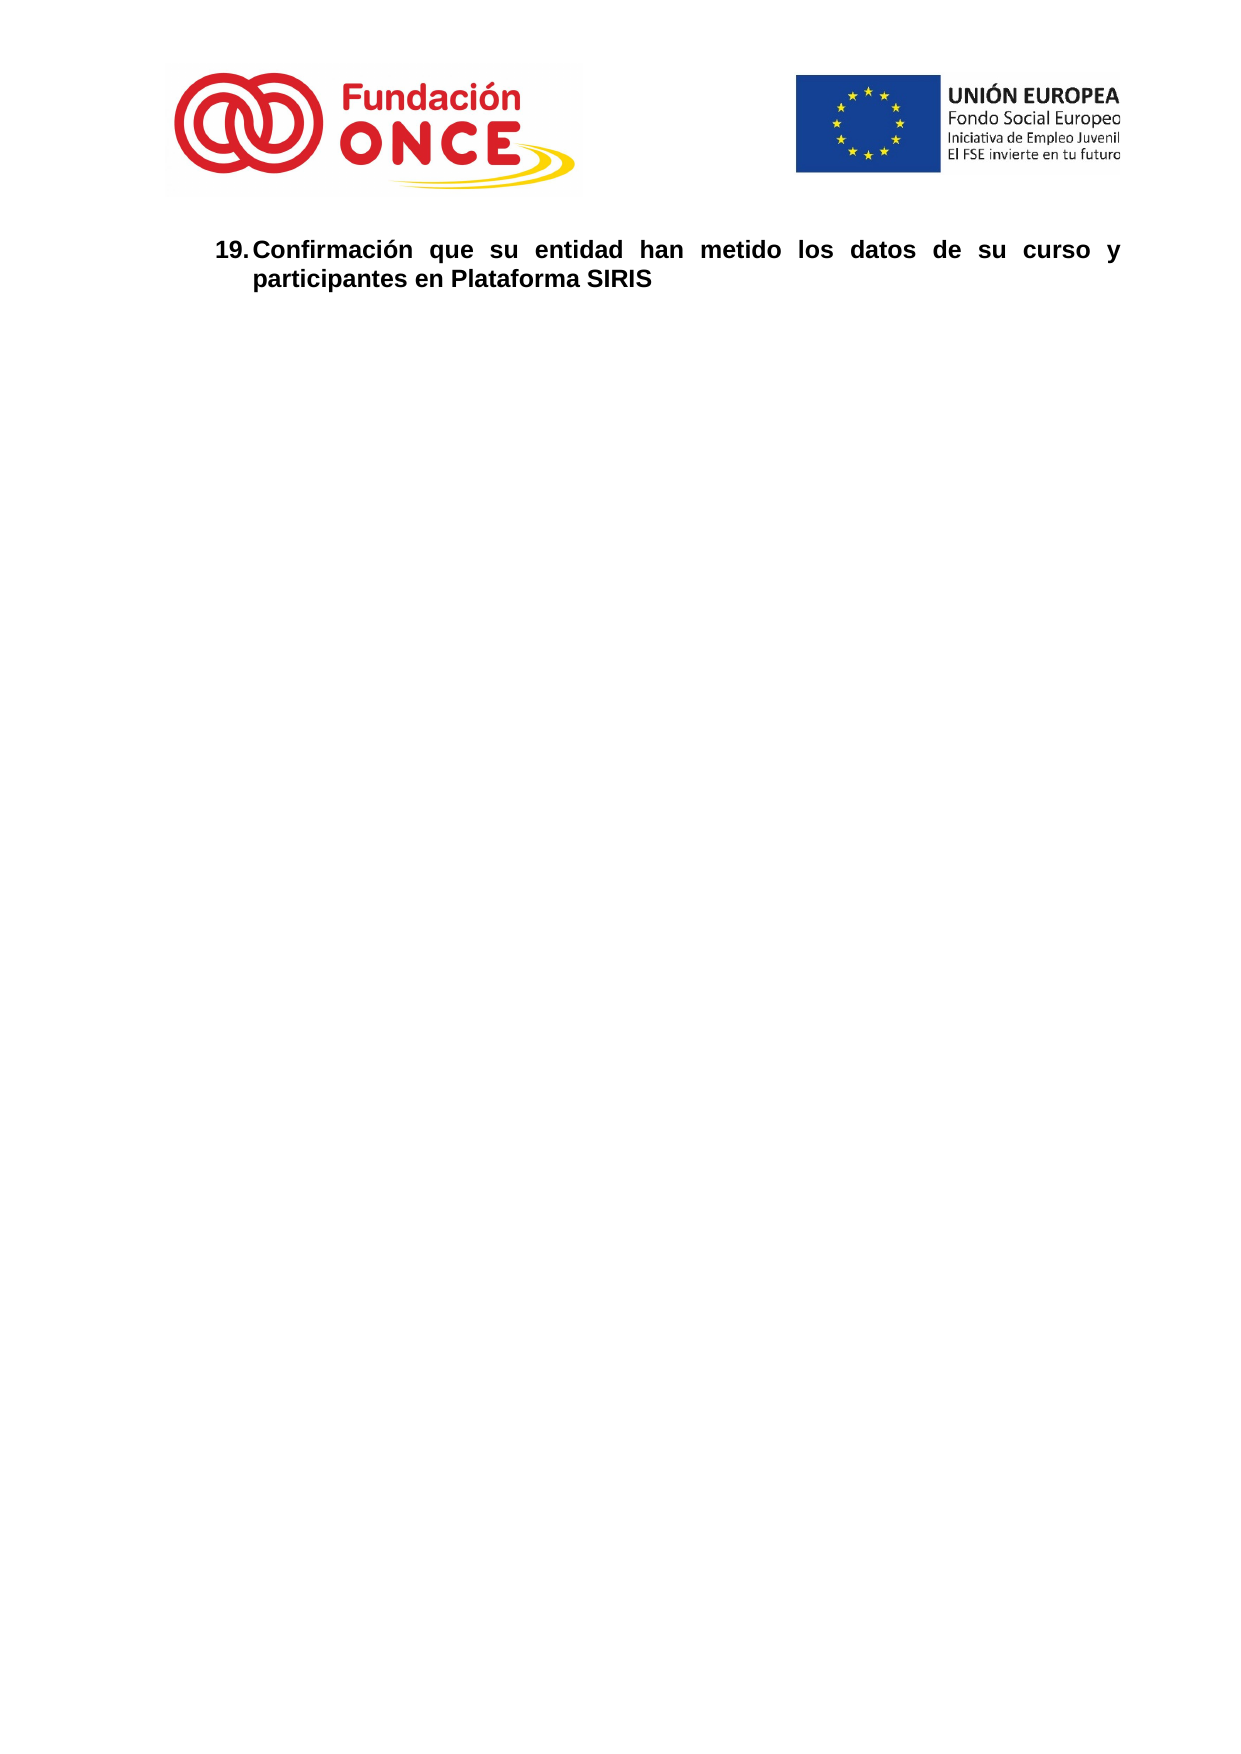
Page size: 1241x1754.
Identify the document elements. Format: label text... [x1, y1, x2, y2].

picture [793, 72, 1121, 175]
picture [164, 63, 584, 197]
list Confirmación que su entidad han metido los datos de su curso y participantes en Plataforma SIRIS [215, 236, 1122, 293]
